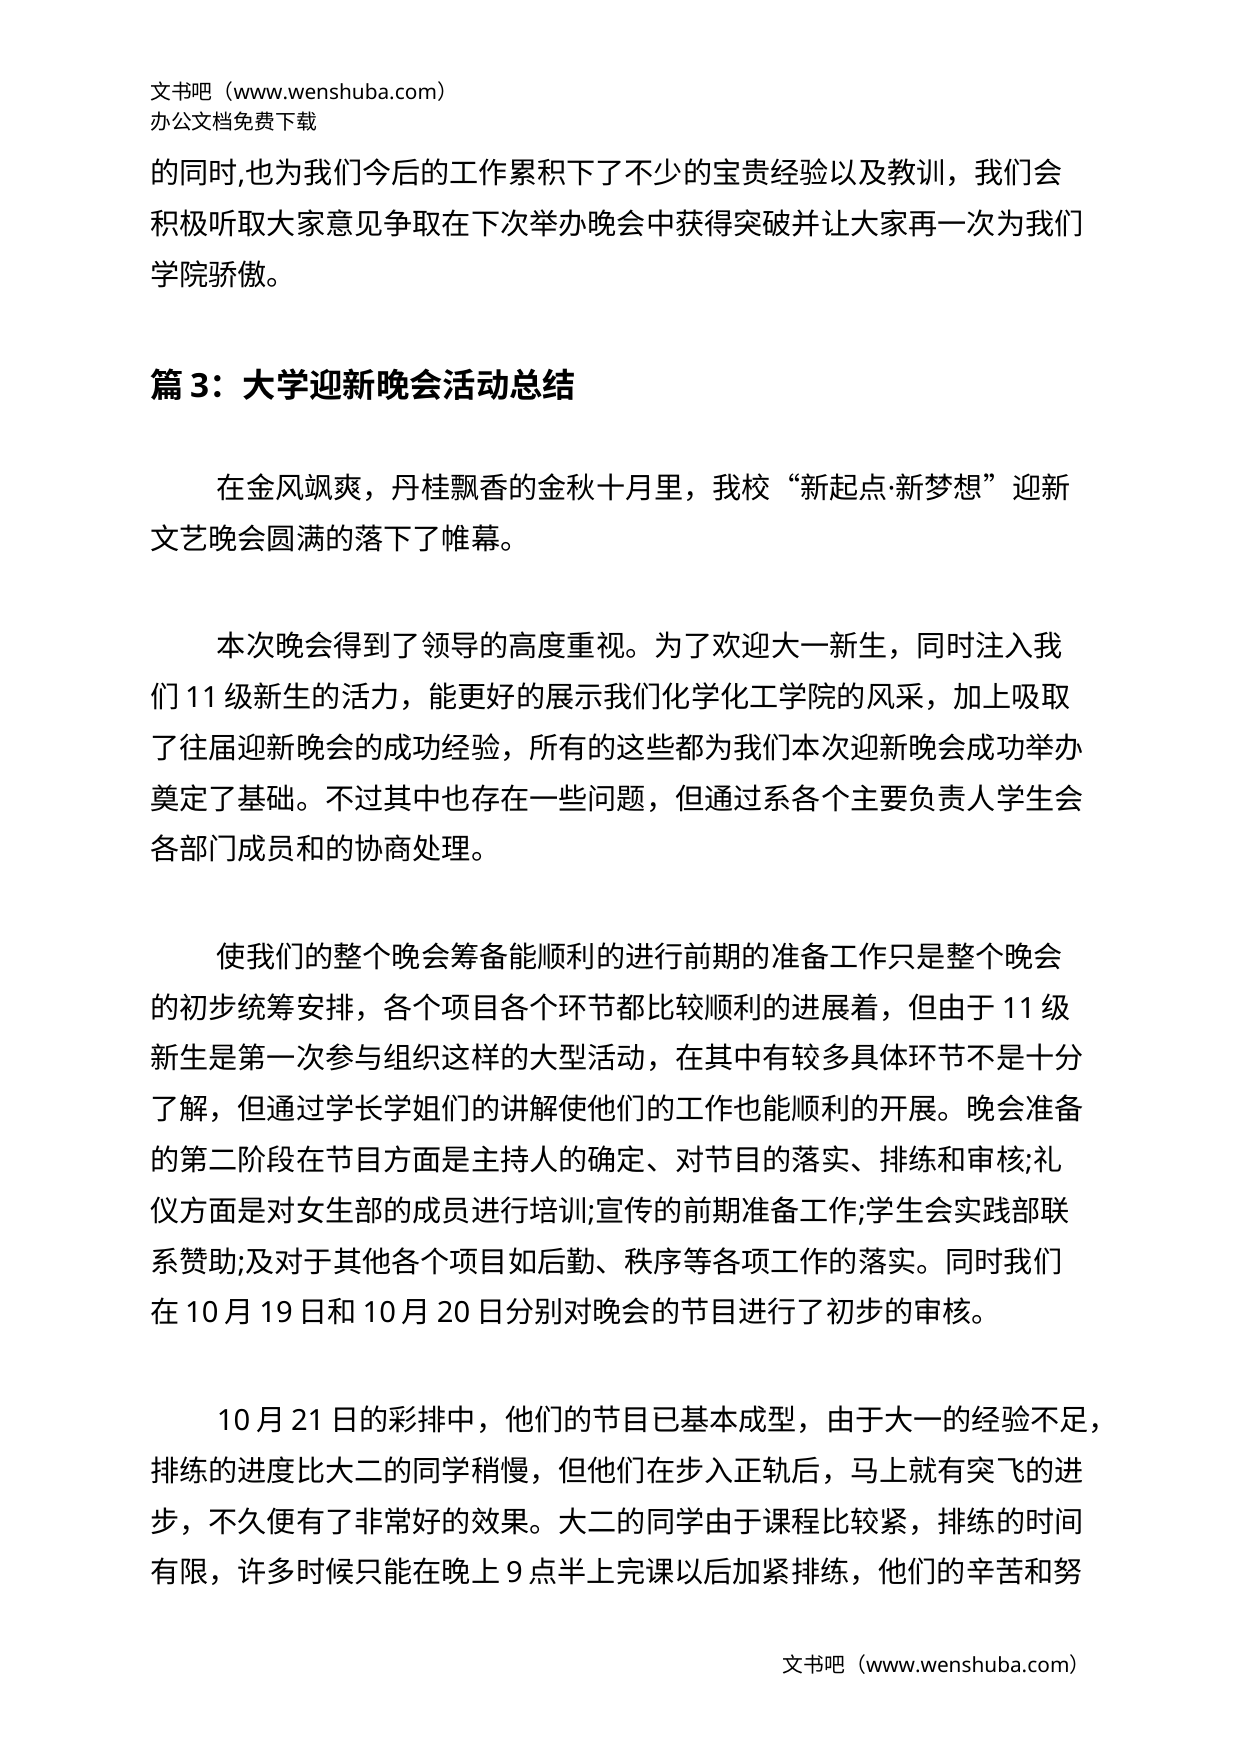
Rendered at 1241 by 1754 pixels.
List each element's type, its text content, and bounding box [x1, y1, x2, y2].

text 在金风飒爽，丹桂飘香的金秋十月里，我校“新起点·新梦想”迎新文艺晚会圆满的落下了帷幕。 [150, 464, 1090, 558]
text 篇3：大学迎新晚会活动总结 [150, 359, 1090, 408]
text 使我们的整个晚会筹备能顺利的进行前期的准备工作只是整个晚会的初步统筹安排，各个项目各个环节都比较顺利的进展着，但由于11级新生是第一次参与组织这样的大型活动，在其中有较多具体环节不是十分了解，但通过学长学姐们的讲解使他们的工作也能顺利的开展。晚会准备的第二阶段在节目方面是主持人的确定、对节目的落实、排练和审核;礼仪方面是对女生部的成员进行培训;宣传的前期准备工作;学生会实践部联系赞助;及对于其他各个项目如后勤、秩序等各项工作的落实。同时我们在10月19日和10月20日分别对晚会的节目进行了初步的审核。 [150, 933, 1090, 1331]
text 本次晚会得到了领导的高度重视。为了欢迎大一新生，同时注入我们11级新生的活力，能更好的展示我们化学化工学院的风采，加上吸取了往届迎新晚会的成功经验，所有的这些都为我们本次迎新晚会成功举办奠定了基础。不过其中也存在一些问题，但通过系各个主要负责人学生会各部门成员和的协商处理。 [150, 623, 1090, 868]
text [150, 150, 1090, 294]
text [150, 1397, 1090, 1591]
